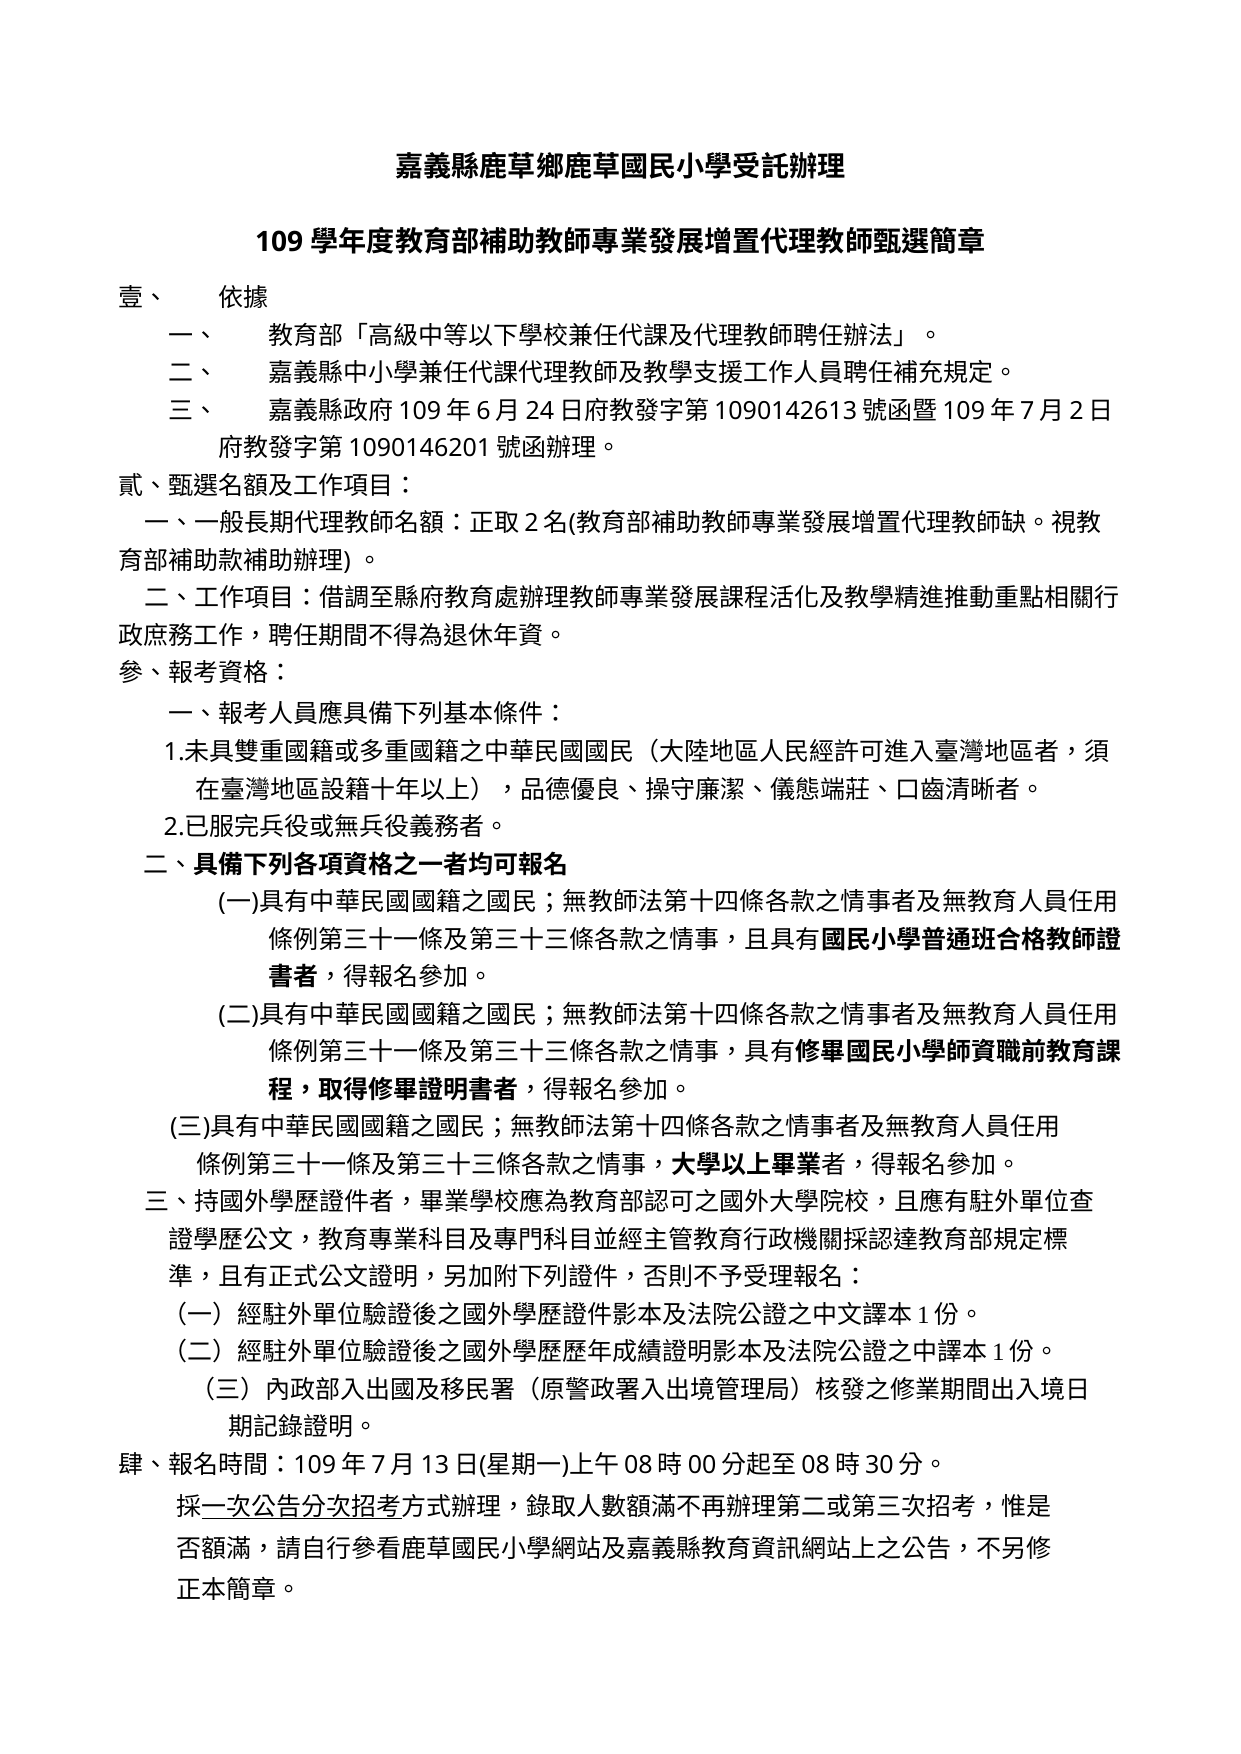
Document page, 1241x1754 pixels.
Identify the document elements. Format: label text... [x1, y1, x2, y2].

text （一）經駐外單位驗證後之國外學歷證件影本及法院公證之中文譯本1份。 [118, 1294, 1122, 1331]
text 一、報考人員應具備下列基本條件： [118, 689, 1122, 731]
list 嘉義縣政府109年6月24日府教發字第1090142613號函暨109年7月2日府教發字第1090146201號函辦理。 [168, 389, 1122, 464]
text 準，且有正式公文證明，另加附下列證件，否則不予受理報名： [118, 1256, 1122, 1294]
text 期記錄證明。 [178, 1406, 1122, 1444]
list 依據 [118, 277, 1122, 314]
text 一、一般長期代理教師名額：正取2名(教育部補助教師專業發展增置代理教師缺。視教育部補助款補助辦理) 。 [118, 502, 1122, 577]
list 教育部「高級中等以下學校兼任代課及代理教師聘任辦法」。 [168, 314, 1122, 352]
text （三）內政部入出國及移民署（原警政署入出境管理局）核發之修業期間出入境日 [178, 1369, 1122, 1406]
text 二、具備下列各項資格之一者均可報名 [118, 844, 1122, 881]
text 二、工作項目：借調至縣府教育處辦理教師專業發展課程活化及教學精進推動重點相關行政庶務工作，聘任期間不得為退休年資。 [118, 577, 1122, 652]
text (二)具有中華民國國籍之國民；無教師法第十四條各款之情事者及無教育人員任用條例第三十一條及第三十三條各款之情事，具有修畢國民小學師資職前教育課程，取得修畢證明書者，得報名參加。 [218, 994, 1122, 1106]
text 否額滿，請自行參看鹿草國民小學網站及嘉義縣教育資訊網站上之公告，不另修 [118, 1523, 1122, 1564]
text 1.未具雙重國籍或多重國籍之中華民國國民（大陸地區人民經許可進入臺灣地區者，須在臺灣地區設籍十年以上），品德優良、操守廉潔、儀態端莊、口齒清晰者。 [118, 731, 1122, 806]
text 2.已服完兵役或無兵役義務者。 [118, 806, 1122, 844]
text 正本簡章。 [118, 1564, 1122, 1606]
text (三)具有中華民國國籍之國民；無教師法第十四條各款之情事者及無教育人員任用 [118, 1106, 1122, 1144]
text 109 學年度教育部補助教師專業發展增置代理教師甄選簡章 [118, 202, 1122, 277]
text 貳、甄選名額及工作項目： [118, 464, 1122, 502]
text 證學歷公文，教育專業科目及專門科目並經主管教育行政機關採認達教育部規定標 [118, 1219, 1122, 1256]
list 嘉義縣中小學兼任代課代理教師及教學支援工作人員聘任補充規定。 [168, 352, 1122, 389]
text 參、報考資格： [118, 652, 1122, 689]
text 採一次公告分次招考方式辦理，錄取人數額滿不再辦理第二或第三次招考，惟是 [118, 1481, 1122, 1523]
text (一)具有中華民國國籍之國民；無教師法第十四條各款之情事者及無教育人員任用條例第三十一條及第三十三條各款之情事，且具有國民小學普通班合格教師證書者，得報名參加。 [218, 881, 1122, 994]
text （二）經駐外單位驗證後之國外學歷歷年成績證明影本及法院公證之中譯本1份。 [118, 1331, 1122, 1369]
text 條例第三十一條及第三十三條各款之情事，大學以上畢業者，得報名參加。 [118, 1144, 1122, 1181]
text 三、持國外學歷證件者，畢業學校應為教育部認可之國外大學院校，且應有駐外單位查 [118, 1181, 1122, 1219]
text 嘉義縣鹿草鄉鹿草國民小學受託辦理 [118, 127, 1122, 202]
text 肆、報名時間：109年7月13日(星期一)上午08時00分起至08時30分。 [118, 1444, 1122, 1481]
